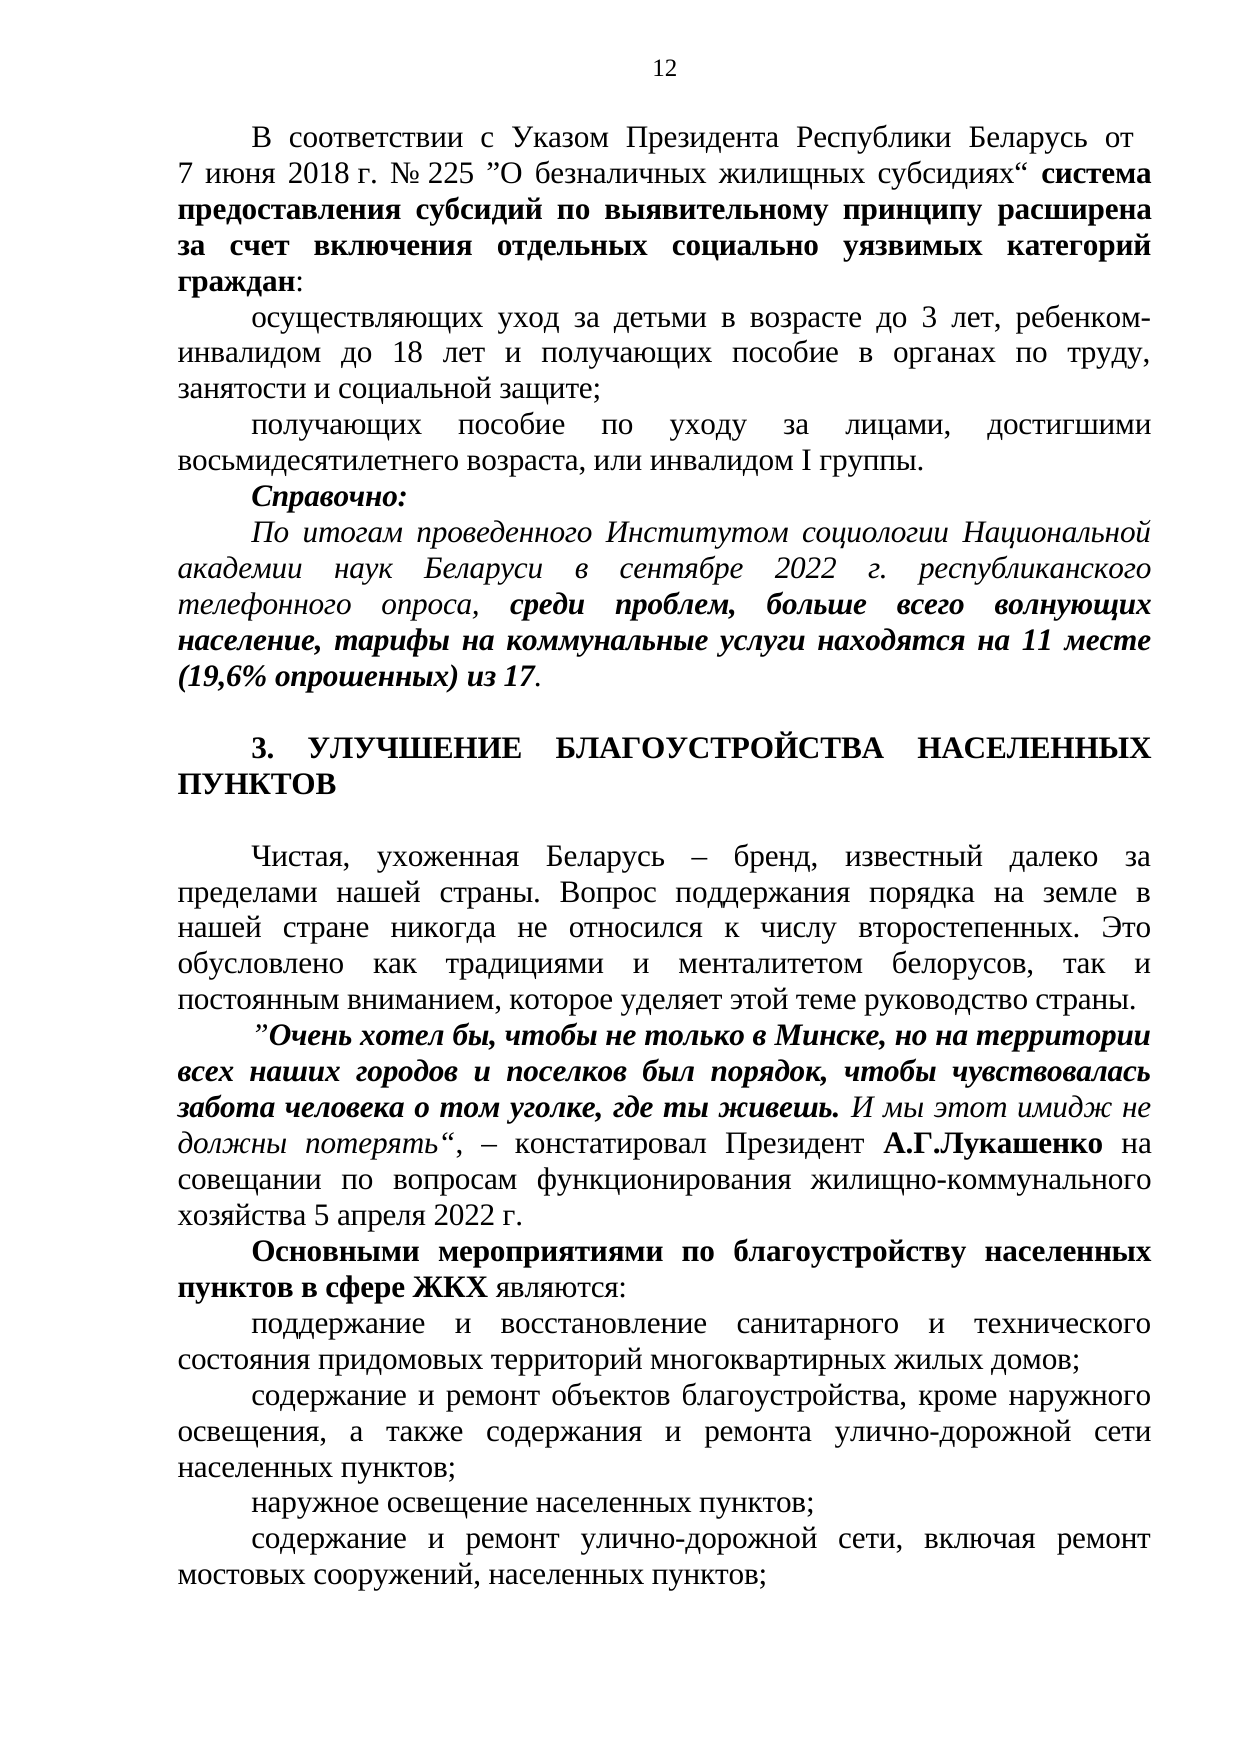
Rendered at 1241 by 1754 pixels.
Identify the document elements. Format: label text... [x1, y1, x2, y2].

text Справочно: [177, 477, 1152, 513]
text В соответствии с Указом Президента Республики Беларусь от 7 июня 2018 г. № 225 ”О безналичных жилищных субсидиях“ система предоставления субсидий по выявительному принципу расширена за счет включения отдельных социально уязвимых категорий граждан: [177, 118, 1152, 298]
text содержание и ремонт улично-дорожной сети, включая ремонт мостовых сооружений, населенных пунктов; [177, 1520, 1152, 1592]
text ”Очень хотел бы, чтобы не только в Минске, но на территории всех наших городов и поселков был порядок, чтобы чувствовалась забота человека о том уголке, где ты живешь. И мы этот имидж не должны потерять“, – констатировал Президент А.Г.Лукашенко на совещании по вопросам функционирования жилищно-коммунального хозяйства 5 апреля 2022 г. [177, 1017, 1152, 1232]
text содержание и ремонт объектов благоустройства, кроме наружного освещения, а также содержания и ремонта улично-дорожной сети населенных пунктов; [177, 1376, 1152, 1484]
text Основными мероприятиями по благоустройству населенных пунктов в сфере ЖКХ являются: [177, 1232, 1152, 1304]
text По итогам проведенного Институтом социологии Национальной академии наук Беларуси в сентябре 2022 г. республиканского телефонного опроса, среди проблем, больше всего волнующих население, тарифы на коммунальные услуги находятся на 11 месте (19,6% опрошенных) из 17. [177, 513, 1152, 693]
text поддержание и восстановление санитарного и технического состояния придомовых территорий многоквартирных жилых домов; [177, 1304, 1152, 1376]
text 3. УЛУЧШЕНИЕ БЛАГОУСТРОЙСТВА НАСЕЛЕННЫХ ПУНКТОВ [177, 729, 1152, 801]
text получающих пособие по уходу за лицами, достигшими восьмидесятилетнего возраста, или инвалидом I группы. [177, 406, 1152, 477]
text Чистая, ухоженная Беларусь – бренд, известный далеко за пределами нашей страны. Вопрос поддержания порядка на земле в нашей стране никогда не относился к числу второстепенных. Это обусловлено как традициями и менталитетом белорусов, так и постоянным вниманием, которое уделяет этой теме руководство страны. [177, 837, 1152, 1017]
text осуществляющих уход за детьми в возрасте до 3 лет, ребенком-инвалидом до 18 лет и получающих пособие в органах по труду, занятости и социальной защите; [177, 298, 1152, 406]
text наружное освещение населенных пунктов; [177, 1484, 1152, 1520]
